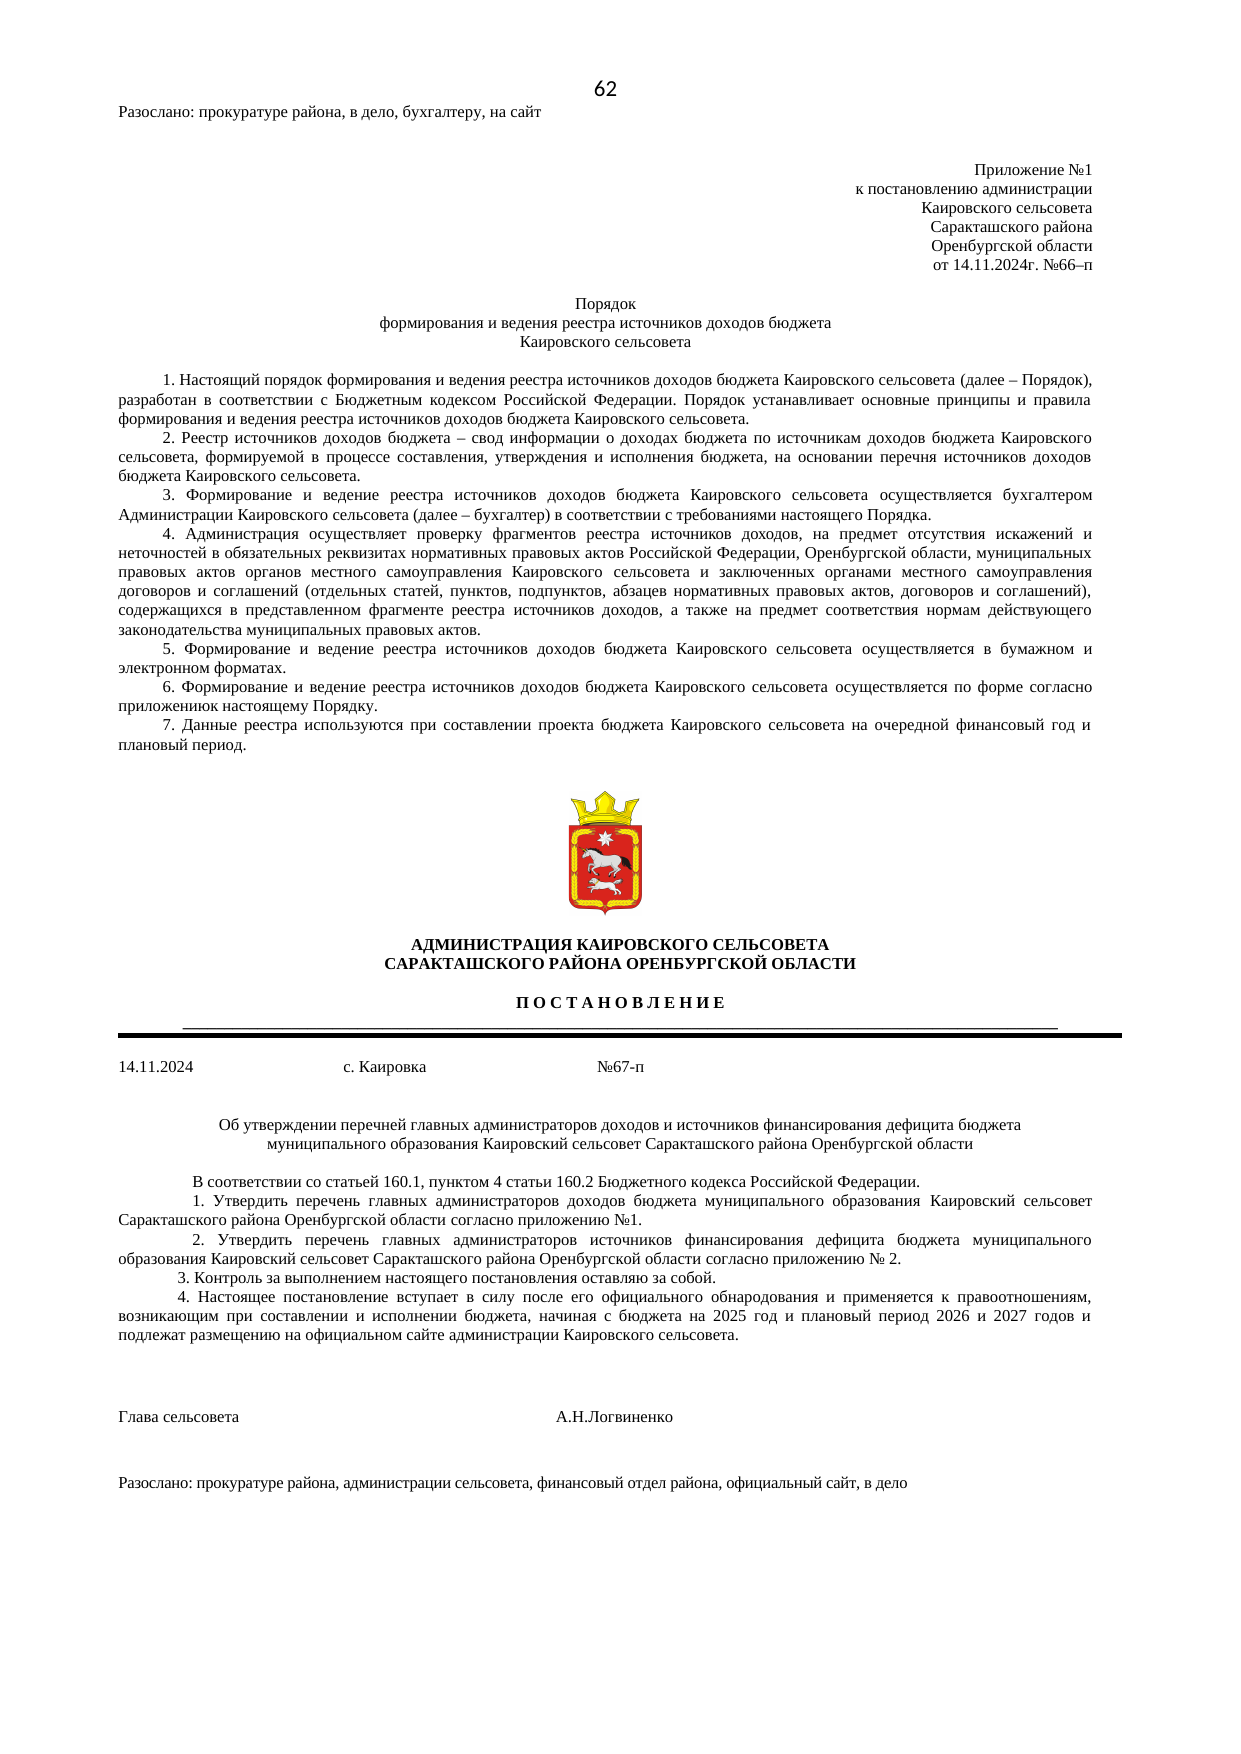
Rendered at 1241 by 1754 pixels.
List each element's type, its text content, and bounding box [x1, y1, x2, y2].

text 7. Данные реестра используются при составлении проекта бюджета Каировского сельсовета на очередной финансовый год и плановый период. [118, 715, 1092, 753]
text АДМИНИСТРАЦИЯ КАИРОВСКОГО СЕЛЬСОВЕТА [118, 935, 1122, 954]
text Каировского сельсовета [118, 332, 1092, 351]
text к постановлению администрации [118, 178, 1092, 198]
text Разослано: прокуратуре района, администрации сельсовета, финансовый отдел района, официальный сайт, в дело [118, 1473, 1092, 1492]
text 2. Утвердить перечень главных администраторов источников финансирования дефицита бюджета муниципального образования Каировский сельсовет Саракташского района Оренбургской области согласно приложению № 2. [118, 1229, 1092, 1268]
text Саракташского района [118, 217, 1092, 236]
text формирования и ведения реестра источников доходов бюджета [118, 313, 1092, 332]
text 1. Утвердить перечень главных администраторов доходов бюджета муниципального образования Каировский сельсовет Саракташского района Оренбургской области согласно приложению №1. [118, 1191, 1092, 1229]
text САРАКТАШСКОГО РАЙОНА ОРЕНБУРГСКОЙ ОБЛАСТИ [118, 954, 1122, 973]
text Разослано: прокуратуре района, в дело, бухгалтеру, на сайт [118, 102, 1092, 121]
text 4. Настоящее постановление вступает в силу после его официального обнародования и применяется к правоотношениям, возникающим при составлении и исполнении бюджета, начиная с бюджета на 2025 год и плановый период 2026 и 2027 годов и подлежат размещению на официальном сайте администрации Каировского сельсовета. [118, 1287, 1092, 1344]
picture [568, 791, 642, 916]
text от 14.11.2024г. №66–п [118, 255, 1092, 274]
text 2. Реестр источников доходов бюджета – свод информации о доходах бюджета по источникам доходов бюджета Каировского сельсовета, формируемой в процессе составления, утверждения и исполнения бюджета, на основании перечня источников доходов бюджета Каировского сельсовета. [118, 428, 1092, 485]
text Глава сельсовета А.Н.Логвиненко [118, 1407, 1093, 1426]
text Приложение №1 [118, 159, 1092, 178]
text _________________________________________________________________________________________________________ [118, 1012, 1122, 1033]
text 14.11.2024 с. Каировка №67-п [118, 1057, 1107, 1076]
text Порядок [118, 293, 1092, 313]
text Оренбургской области [118, 236, 1092, 255]
text 3. Контроль за выполнением настоящего постановления оставляю за собой. [118, 1268, 1092, 1287]
text 1. Настоящий порядок формирования и ведения реестра источников доходов бюджета Каировского сельсовета (далее – Порядок), разработан в соответствии с Бюджетным кодексом Российской Федерации. Порядок устанавливает основные принципы и правила формирования и ведения реестра источников доходов бюджета Каировского сельсовета. [118, 370, 1092, 428]
text 5. Формирование и ведение реестра источников доходов бюджета Каировского сельсовета осуществляется в бумажном и электронном форматах. [118, 638, 1092, 677]
text Каировского сельсовета [118, 198, 1092, 217]
text 3. Формирование и ведение реестра источников доходов бюджета Каировского сельсовета осуществляется бухгалтером Администрации Каировского сельсовета (далее – бухгалтер) в соответствии с требованиями настоящего Порядка. [118, 485, 1092, 523]
text 6. Формирование и ведение реестра источников доходов бюджета Каировского сельсовета осуществляется по форме согласно приложениюк настоящему Порядку. [118, 677, 1092, 715]
text Об утверждении перечней главных администраторов доходов и источников финансирования дефицита бюджета муниципального образования Каировский сельсовет Саракташского района Оренбургской области [192, 1114, 1048, 1153]
text П О С Т А Н О В Л Е Н И Е [118, 992, 1122, 1012]
text В соответствии со статьей 160.1, пунктом 4 статьи 160.2 Бюджетного кодекса Российской Федерации. [118, 1172, 1092, 1191]
text 4. Администрация осуществляет проверку фрагментов реестра источников доходов, на предмет отсутствия искажений и неточностей в обязательных реквизитах нормативных правовых актов Российской Федерации, Оренбургской области, муниципальных правовых актов органов местного самоуправления Каировского сельсовета и заключенных органами местного самоуправления договоров и соглашений (отдельных статей, пунктов, подпунктов, абзацев нормативных правовых актов, договоров и соглашений), содержащихся в представленном фрагменте реестра источников доходов, а также на предмет соответствия нормам действующего законодательства муниципальных правовых актов. [118, 523, 1092, 638]
